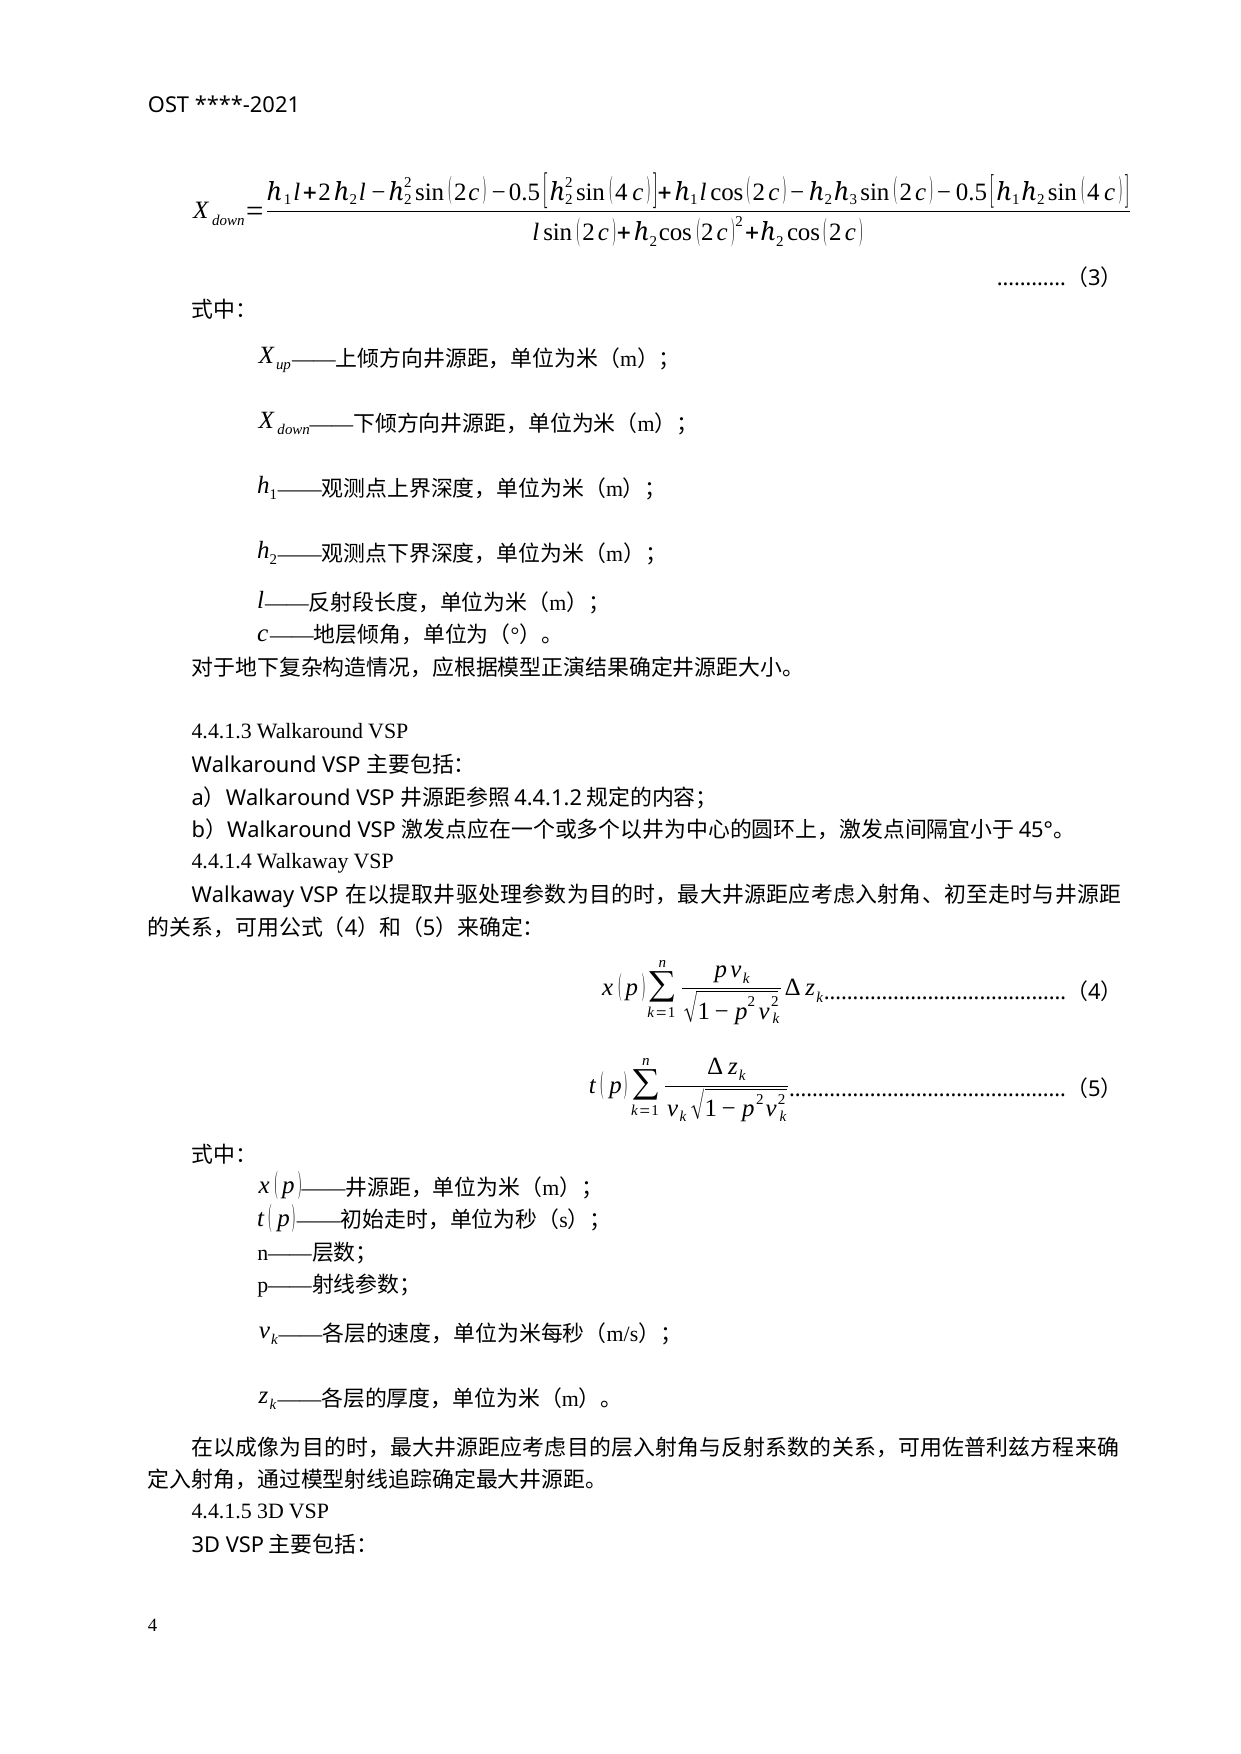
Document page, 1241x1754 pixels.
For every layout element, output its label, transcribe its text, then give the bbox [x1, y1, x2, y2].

text ……………………………………（4） [148, 942, 1122, 1039]
subtitle 4.4.1.4 Walkaway VSP [148, 844, 1122, 877]
text b）Walkaround VSP 激发点应在一个或多个以井为中心的圆环上，激发点间隔宜小于45°。 [148, 812, 1122, 844]
text 式中： [148, 292, 1122, 324]
text …………………………………………（5） [148, 1039, 1122, 1137]
text Walkaway VSP 在以提取井驱处理参数为目的时，最大井源距应考虑入射角、初至走时与井源距的关系，可用公式（4）和（5）来确定： [148, 877, 1122, 942]
text …………（3） [148, 162, 1122, 292]
text 对于地下复杂构造情况，应根据模型正演结果确定井源距大小。 [148, 649, 1122, 682]
text ——初始走时，单位为秒（s）； [213, 1202, 1122, 1234]
text ——各层的速度，单位为米每秒（m/s）； [213, 1299, 1122, 1364]
text ——反射段长度，单位为米（m）； [213, 584, 1122, 617]
text 3D VSP主要包括： [148, 1527, 1122, 1559]
text Walkaround VSP 主要包括： [148, 747, 1122, 779]
text ——观测点下界深度，单位为米（m）； [213, 519, 1122, 584]
text ——地层倾角，单位为（°）。 [213, 617, 1122, 649]
text 式中： [148, 1137, 1122, 1169]
subtitle 4.4.1.3 Walkaround VSP [148, 714, 1122, 747]
text ——各层的厚度，单位为米（m）。 [213, 1364, 1122, 1429]
text 在以成像为目的时，最大井源距应考虑目的层入射角与反射系数的关系，可用佐普利兹方程来确定入射角，通过模型射线追踪确定最大井源距。 [148, 1429, 1122, 1494]
text p——射线参数； [213, 1267, 1122, 1299]
text ——观测点上界深度，单位为米（m）； [213, 454, 1122, 519]
subtitle 4.4.1.5 3D VSP [148, 1494, 1122, 1527]
text ——井源距，单位为米（m）； [213, 1169, 1122, 1202]
text a）Walkaround VSP 井源距参照4.4.1.2规定的内容； [148, 779, 1122, 812]
text ——上倾方向井源距，单位为米（m）； [213, 324, 1122, 389]
text ——下倾方向井源距，单位为米（m）； [213, 389, 1122, 454]
text n——层数； [213, 1234, 1122, 1267]
